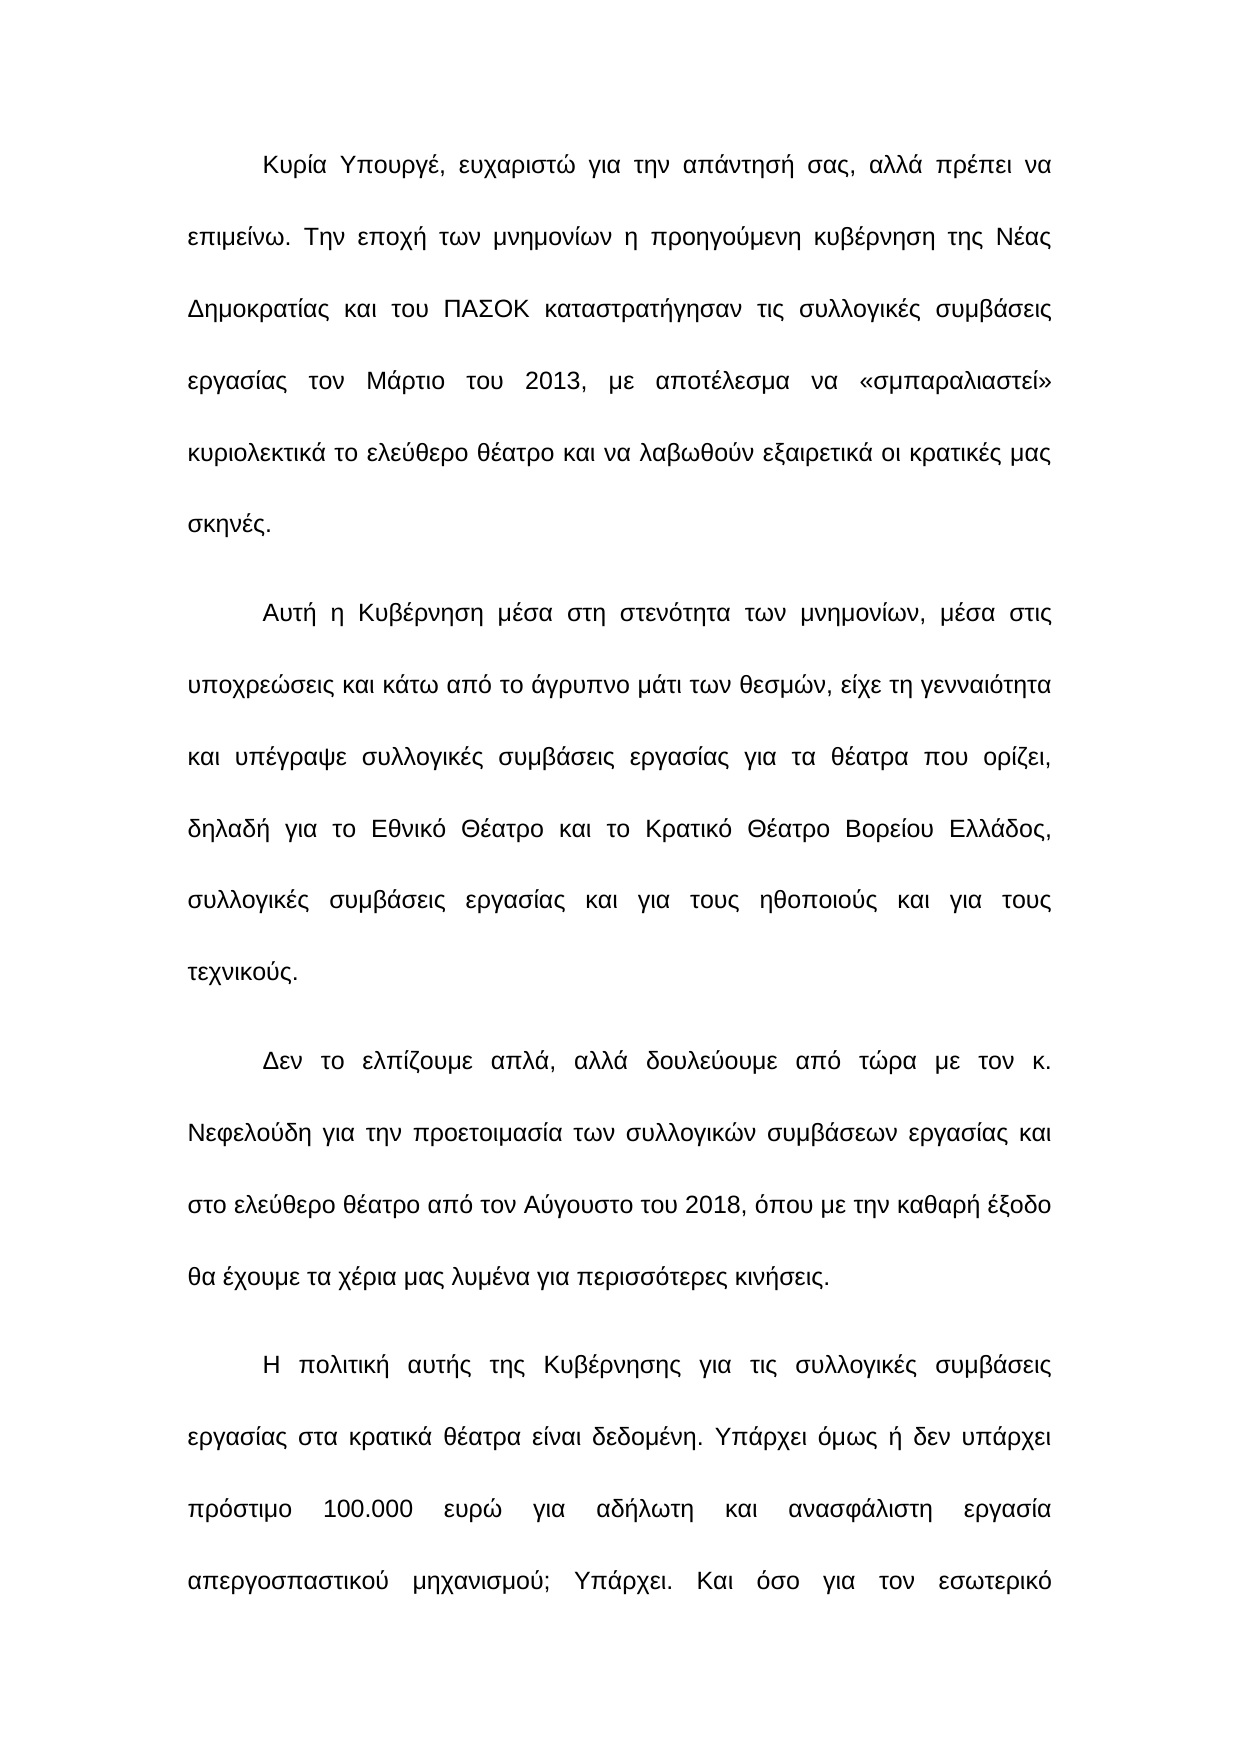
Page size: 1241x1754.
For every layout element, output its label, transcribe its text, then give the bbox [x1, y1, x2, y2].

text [187, 1350, 1053, 1594]
text Κυρία Υπουργέ, ευχαριστώ για την απάντησή σας, αλλά πρέπει να επιμείνω. Την εποχή των μνημονίων η προηγούμενη κυβέρνηση της Νέας Δημοκρατίας και του ΠΑΣΟΚ καταστρατήγησαν τις συλλογικές συμβάσεις εργασίας τον Μάρτιο του 2013, με αποτέλεσμα να «σμπαραλιαστεί» κυριολεκτικά το ελεύθερο θέατρο και να λαβωθούν εξαιρετικά οι κρατικές μας σκηνές. [187, 150, 1053, 538]
text Δεν το ελπίζουμε απλά, αλλά δουλεύουμε από τώρα με τον κ. Νεφελούδη για την προετοιμασία των συλλογικών συμβάσεων εργασίας και στο ελεύθερο θέατρο από τον Αύγουστο του 2018, όπου με την καθαρή έξοδο θα έχουμε τα χέρια μας λυμένα για περισσότερες κινήσεις. [187, 1046, 1053, 1290]
text Αυτή η Κυβέρνηση μέσα στη στενότητα των μνημονίων, μέσα στις υποχρεώσεις και κάτω από το άγρυπνο μάτι των θεσμών, είχε τη γενναιότητα και υπέγραψε συλλογικές συμβάσεις εργασίας για τα θέατρα που ορίζει, δηλαδή για το Εθνικό Θέατρο και το Κρατικό Θέατρο Βορείου Ελλάδος, συλλογικές συμβάσεις εργασίας και για τους ηθοποιούς και για τους τεχνικούς. [187, 598, 1053, 986]
